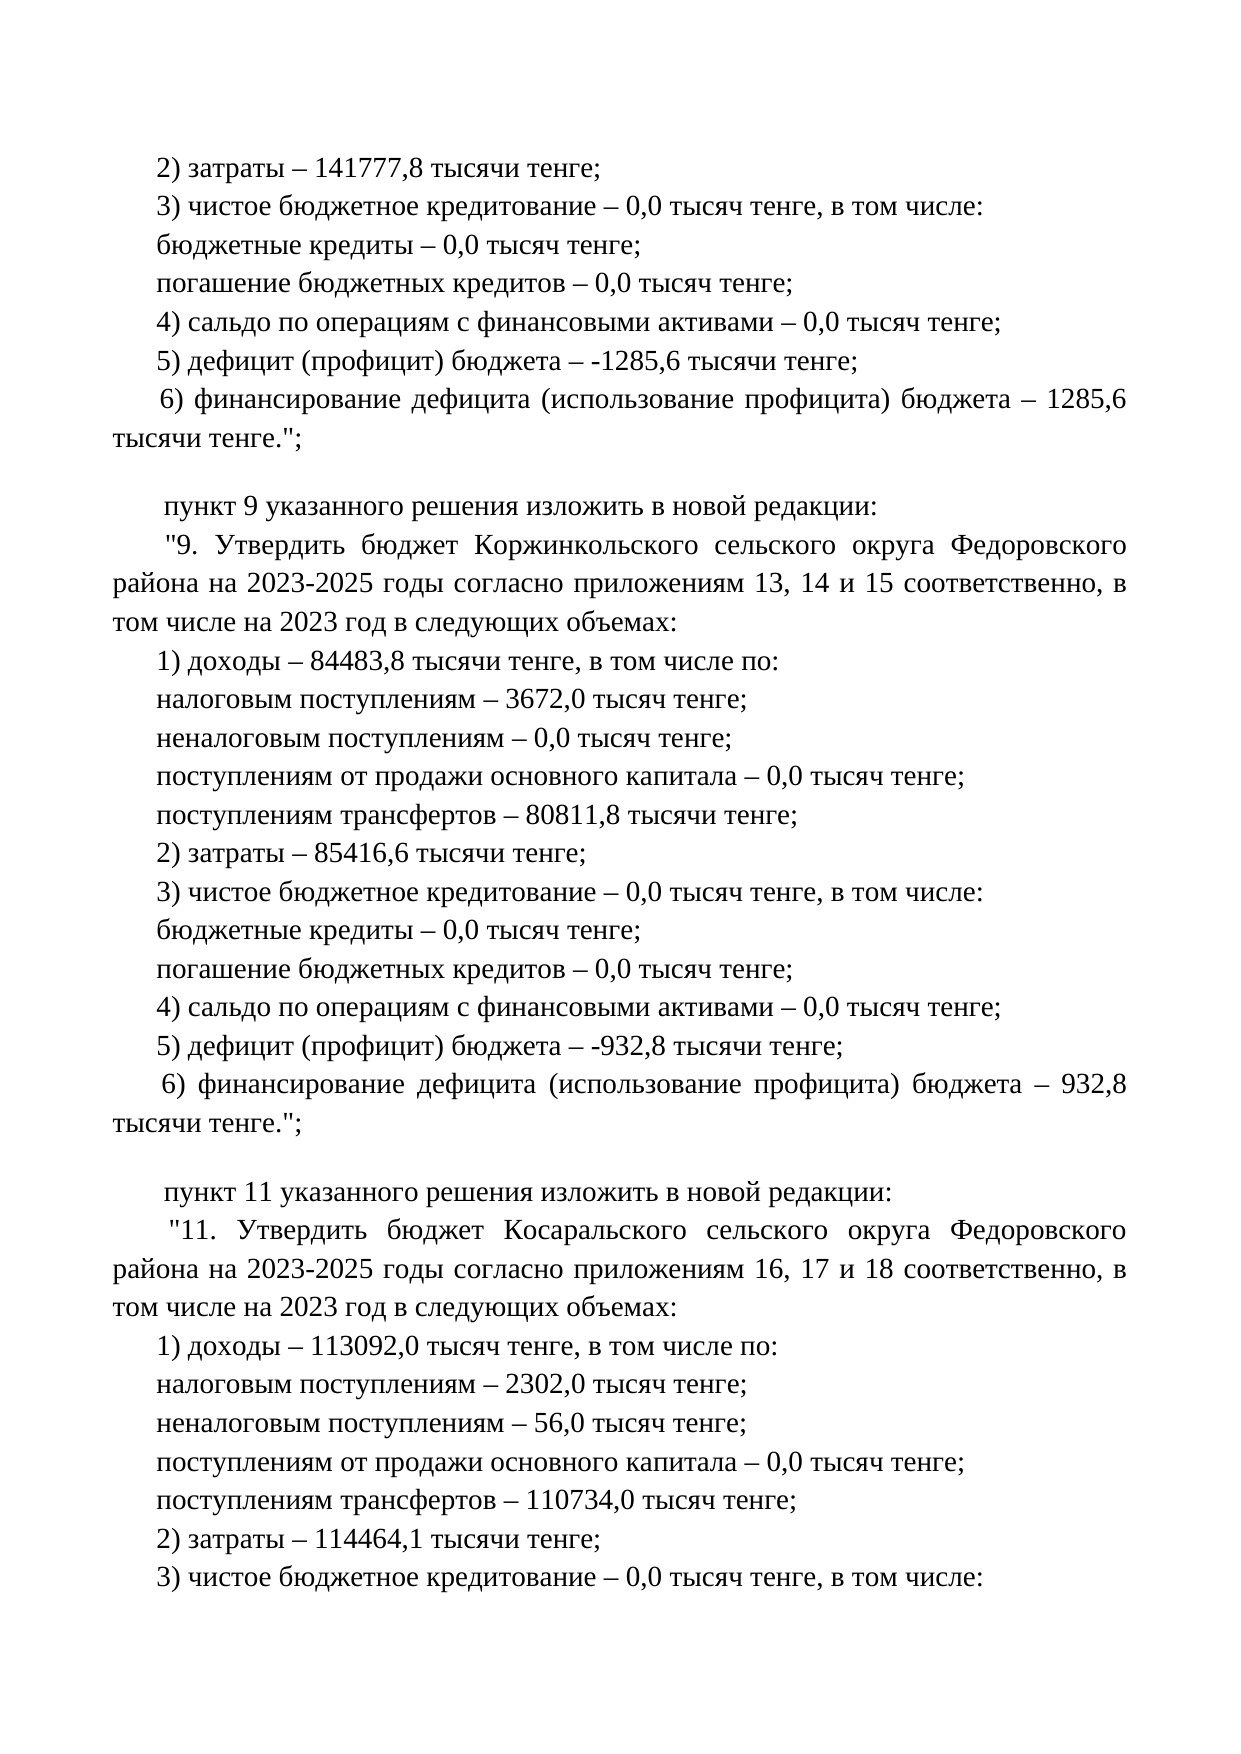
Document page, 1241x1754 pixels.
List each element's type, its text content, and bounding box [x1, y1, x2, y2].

text поступлениям трансфертов – 80811,8 тысячи тенге; [112, 797, 1128, 830]
text поступлениям от продажи основного капитала – 0,0 тысяч тенге; [112, 758, 1128, 792]
text погашение бюджетных кредитов – 0,0 тысяч тенге; [112, 266, 1128, 299]
text поступлениям трансфертов – 110734,0 тысяч тенге; [112, 1482, 1128, 1516]
text погашение бюджетных кредитов – 0,0 тысяч тенге; [112, 951, 1128, 984]
text 1) доходы – 113092,0 тысяч тенге, в том числе по: [112, 1328, 1128, 1362]
text 5) дефицит (профицит) бюджета – -932,8 тысячи тенге; [112, 1028, 1128, 1062]
text неналоговым поступлениям – 56,0 тысяч тенге; [112, 1405, 1128, 1439]
text 3) чистое бюджетное кредитование – 0,0 тысяч тенге, в том числе: [112, 1559, 1128, 1593]
text 4) сальдо по операциям с финансовыми активами – 0,0 тысяч тенге; [112, 989, 1128, 1023]
text "9. Утвердить бюджет Коржинкольского сельского округа Федоровского района на 2023-2025 годы согласно приложениям 13, 14 и 15 соответственно, в том числе на 2023 год в следующих объемах: [112, 527, 1128, 638]
text бюджетные кредиты – 0,0 тысяч тенге; [112, 912, 1128, 946]
text пункт 9 указанного решения изложить в новой редакции: [112, 488, 1128, 522]
text 1) доходы – 84483,8 тысячи тенге, в том числе по: [112, 643, 1128, 676]
text неналоговым поступлениям – 0,0 тысяч тенге; [112, 720, 1128, 753]
text 2) затраты – 85416,6 тысячи тенге; [112, 835, 1128, 869]
text "11. Утвердить бюджет Косаральского сельского округа Федоровского района на 2023-2025 годы согласно приложениям 16, 17 и 18 соответственно, в том числе на 2023 год в следующих объемах: [112, 1212, 1128, 1323]
text 2) затраты – 141777,8 тысячи тенге; [112, 150, 1128, 183]
text 3) чистое бюджетное кредитование – 0,0 тысяч тенге, в том числе: [112, 188, 1128, 222]
text 3) чистое бюджетное кредитование – 0,0 тысяч тенге, в том числе: [112, 874, 1128, 907]
text 4) сальдо по операциям с финансовыми активами – 0,0 тысяч тенге; [112, 304, 1128, 338]
text налоговым поступлениям – 3672,0 тысяч тенге; [112, 681, 1128, 715]
text бюджетные кредиты – 0,0 тысяч тенге; [112, 227, 1128, 261]
text 2) затраты – 114464,1 тысячи тенге; [112, 1521, 1128, 1554]
text 6) финансирование дефицита (использование профицита) бюджета – 932,8 тысячи тенге."; [112, 1067, 1128, 1139]
text 5) дефицит (профицит) бюджета – -1285,6 тысячи тенге; [112, 343, 1128, 376]
text поступлениям от продажи основного капитала – 0,0 тысяч тенге; [112, 1444, 1128, 1477]
text налоговым поступлениям – 2302,0 тысяч тенге; [112, 1367, 1128, 1400]
text 6) финансирование дефицита (использование профицита) бюджета – 1285,6 тысячи тенге."; [112, 381, 1128, 453]
text пункт 11 указанного решения изложить в новой редакции: [112, 1174, 1128, 1207]
